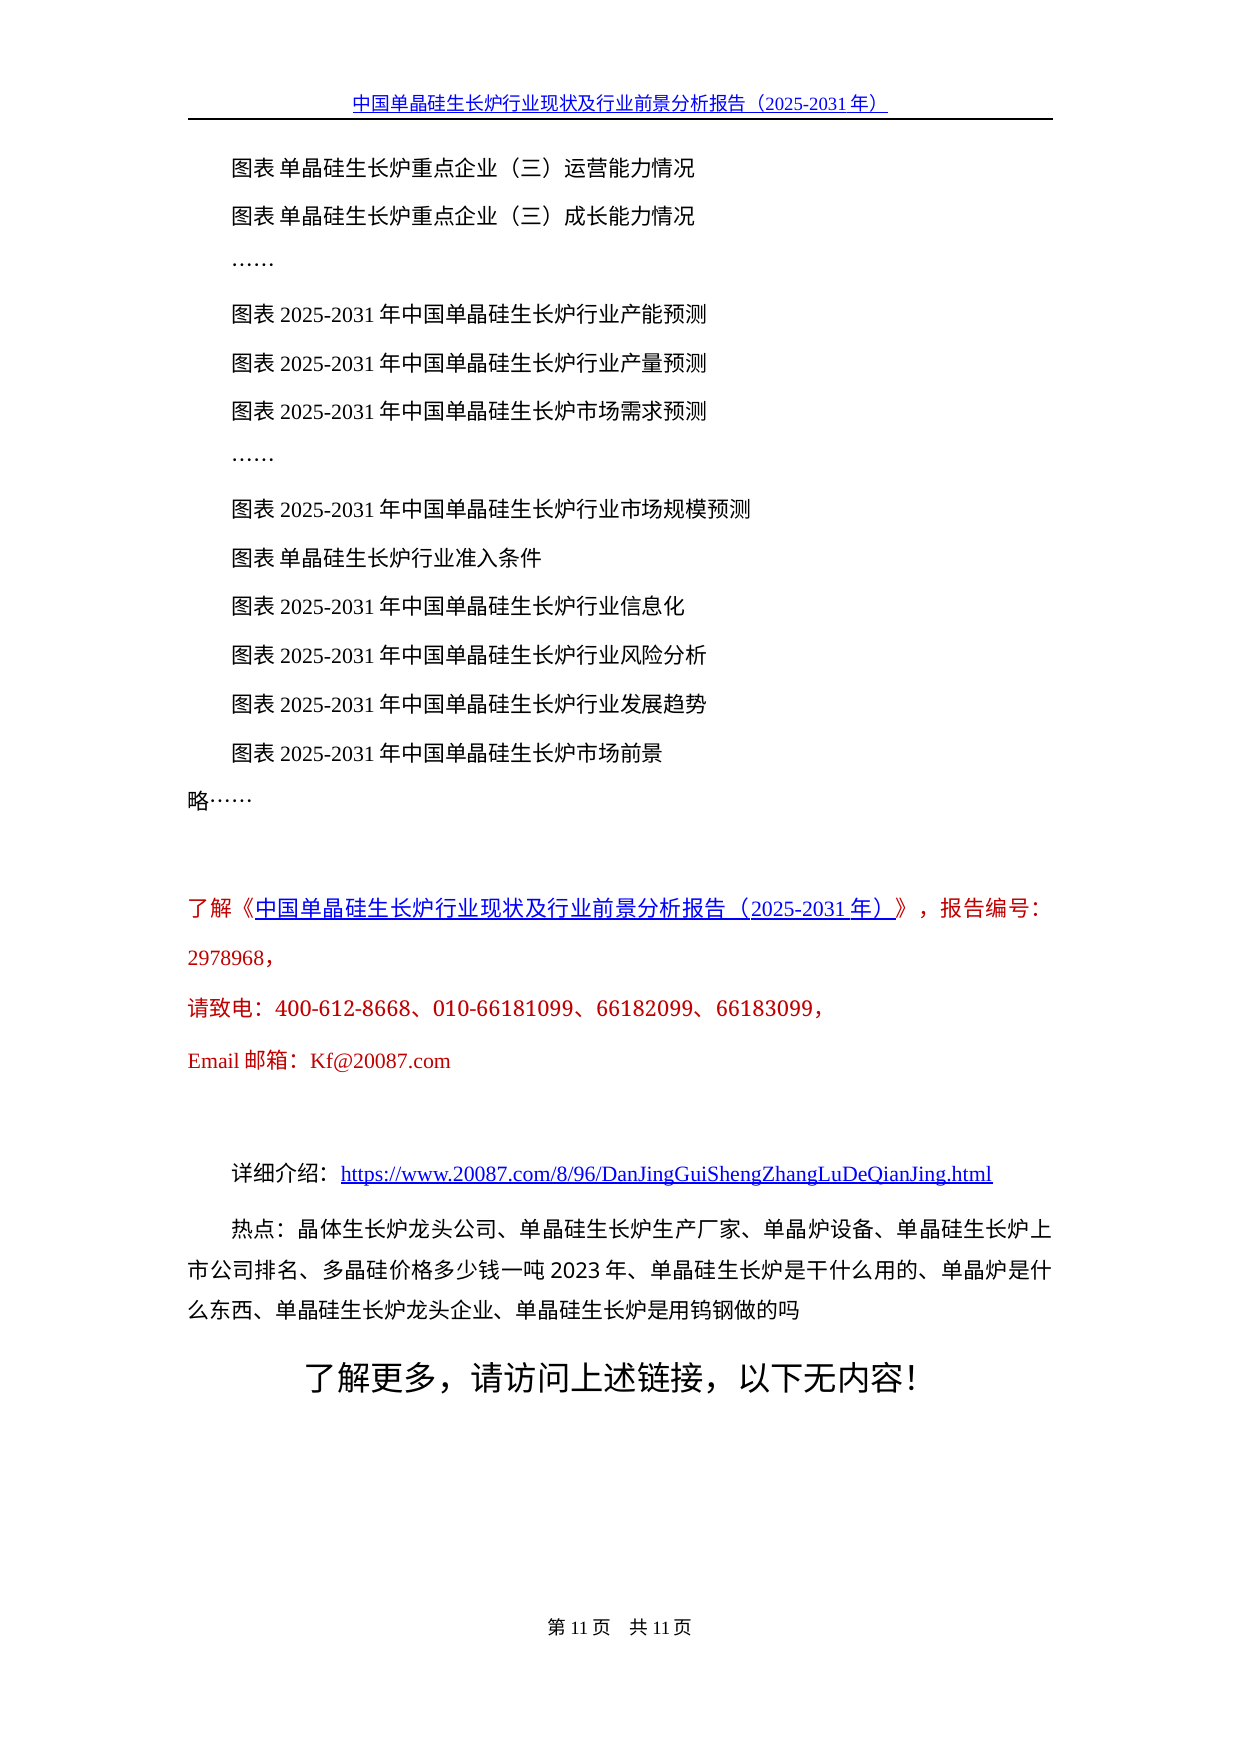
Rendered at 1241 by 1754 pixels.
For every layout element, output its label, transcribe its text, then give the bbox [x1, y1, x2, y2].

text Email邮箱：Kf@20087.com [187, 1042, 1053, 1075]
text 了解《中国单晶硅生长炉行业现状及行业前景分析报告（2025-2031年）》，报告编号：2978968， [187, 890, 1053, 972]
text 热点：晶体生长炉龙头公司、单晶硅生长炉生产厂家、单晶炉设备、单晶硅生长炉上市公司排名、多晶硅价格多少钱一吨2023年、单晶硅生长炉是干什么用的、单晶炉是什么东西、单晶硅生长炉龙头企业、单晶硅生长炉是用钨钢做的吗 [187, 1212, 1053, 1326]
text 详细介绍：https://www.20087.com/8/96/DanJingGuiShengZhangLuDeQianJing.html [187, 1155, 1053, 1188]
title 了解更多，请访问上述链接，以下无内容！ [187, 1343, 1053, 1408]
text 请致电：400-612-8668、010-66181099、66182099、66183099， [187, 991, 1053, 1023]
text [187, 150, 1053, 816]
